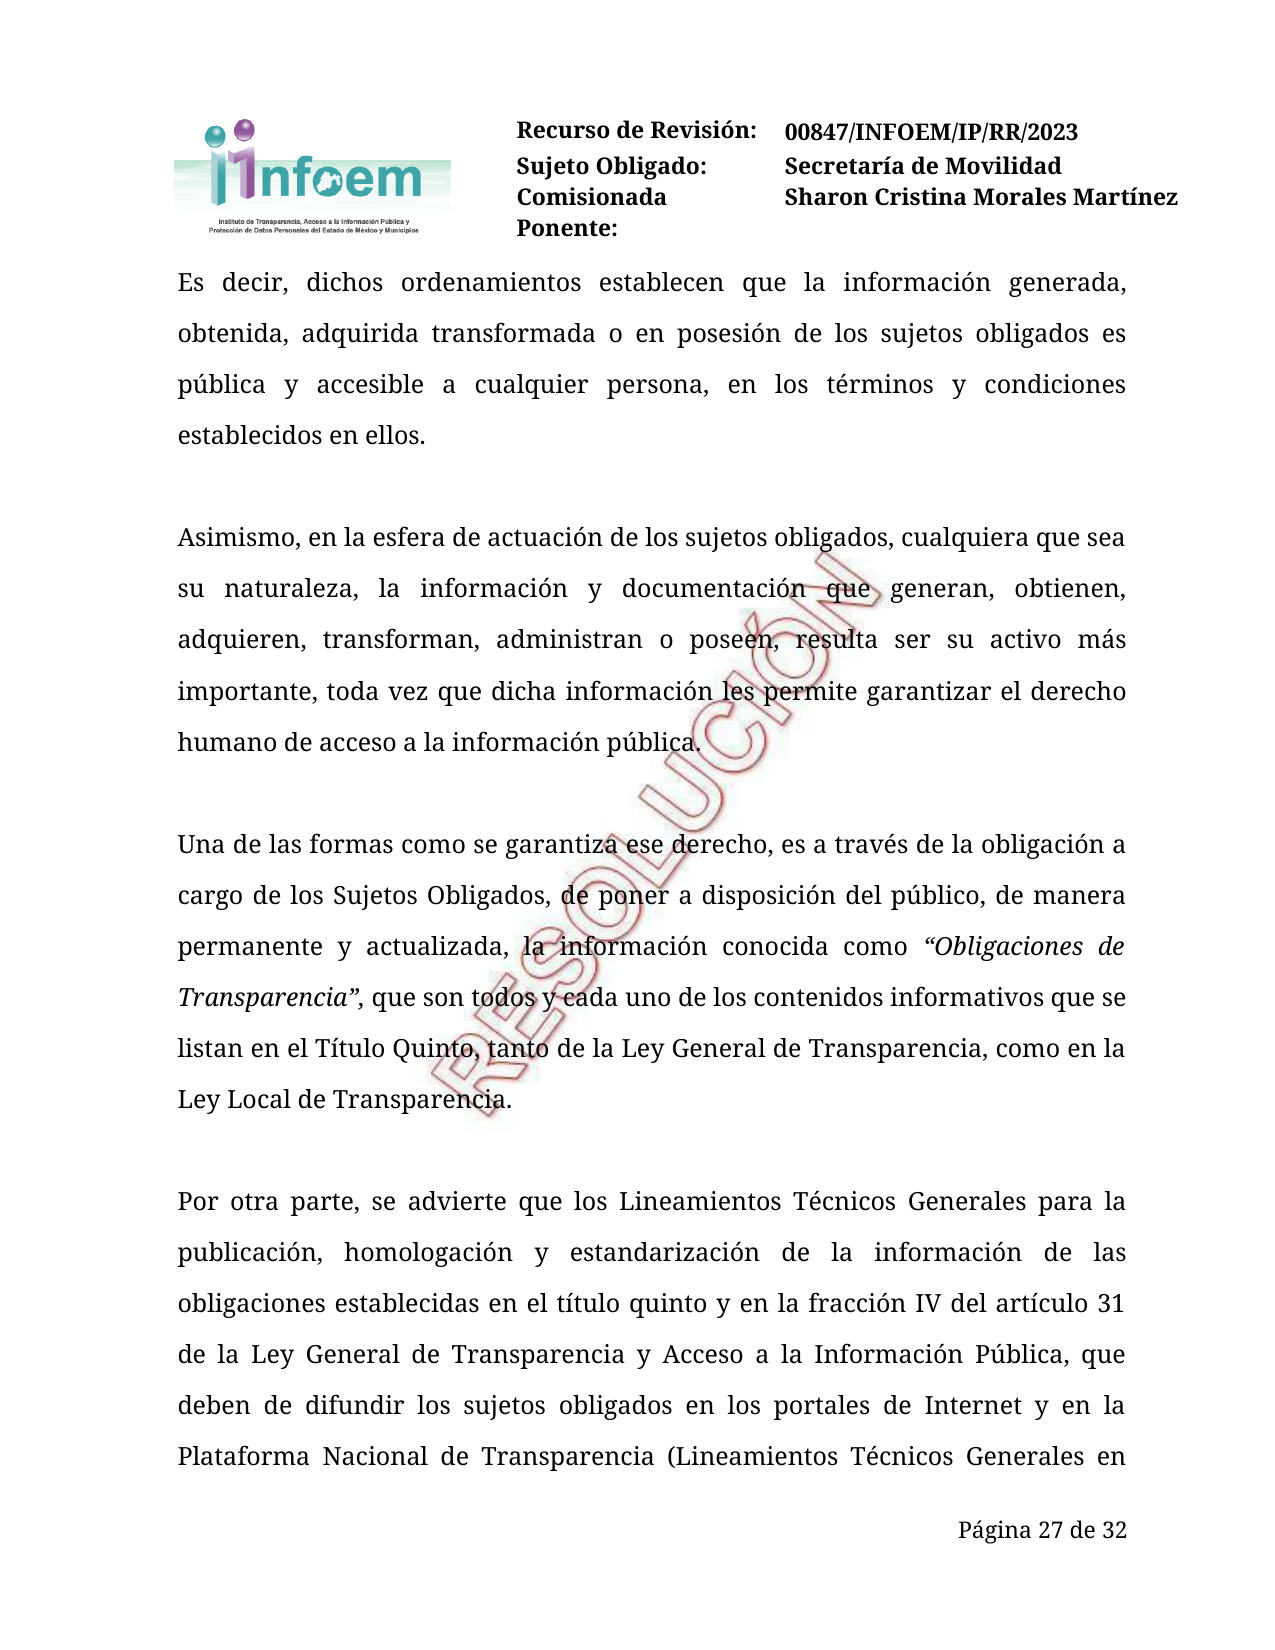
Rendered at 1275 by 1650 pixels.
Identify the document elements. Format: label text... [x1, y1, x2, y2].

text Es decir, dichos ordenamientos establecen que la información generada, obtenida, adquirida transformada o en posesión de los sujetos obligados es pública y accesible a cualquier persona, en los términos y condiciones establecidos en ellos. [177, 265, 1127, 452]
picture [901, 133, 909, 139]
text Una de las formas como se garantiza ese derecho, es a través de la obligación a cargo de los Sujetos Obligados, de poner a disposición del público, de manera permanente y actualizada, la información conocida como “Obligaciones de Transparencia”, que son todos y cada uno de los contenidos informativos que se listan en el Título Quinto, tanto de la Ley General de Transparencia, como en la Ley Local de Transparencia. [177, 826, 1127, 1116]
text Asimismo, en la esfera de actuación de los sujetos obligados, cualquiera que sea su naturaleza, la información y documentación que generan, obtienen, adquieren, transforman, administran o poseen, resulta ser su activo más importante, toda vez que dicha información les permite garantizar el derecho humano de acceso a la información pública. [177, 520, 1127, 758]
picture [89, 113, 1215, 1634]
